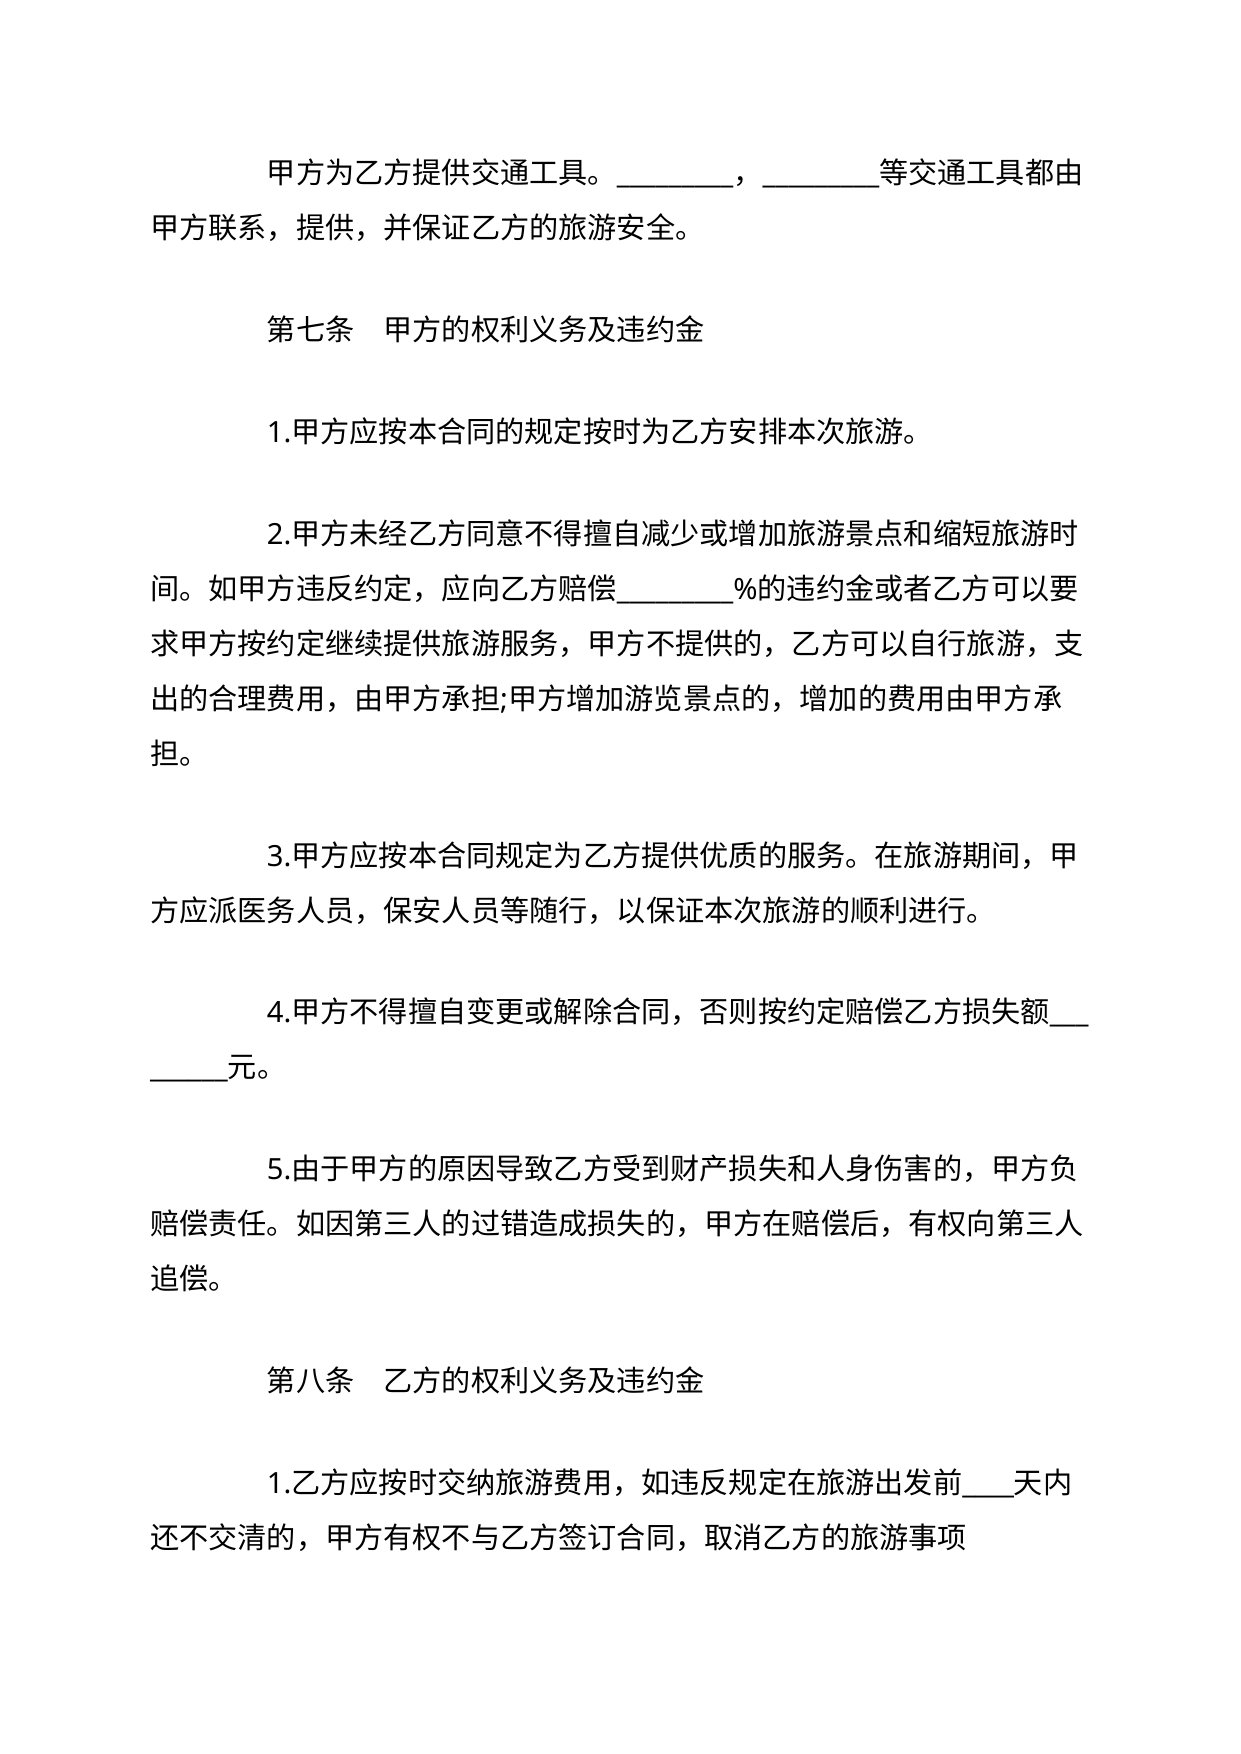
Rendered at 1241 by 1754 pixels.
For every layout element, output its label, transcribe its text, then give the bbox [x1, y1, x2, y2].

text 3.甲方应按本合同规定为乙方提供优质的服务。在旅游期间，甲方应派医务人员，保安人员等随行，以保证本次旅游的顺利进行。 [150, 832, 1090, 929]
text 1.甲方应按本合同的规定按时为乙方安排本次旅游。 [150, 408, 1090, 451]
text 第八条 乙方的权利义务及违约金 [150, 1358, 1090, 1400]
text 4.甲方不得擅自变更或解除合同，否则按约定赔偿乙方损失额_________元。 [150, 989, 1090, 1086]
text 1.乙方应按时交纳旅游费用，如违反规定在旅游出发前____天内还不交清的，甲方有权不与乙方签订合同，取消乙方的旅游事项 [150, 1459, 1090, 1557]
text 5.由于甲方的原因导致乙方受到财产损失和人身伤害的，甲方负赔偿责任。如因第三人的过错造成损失的，甲方在赔偿后，有权向第三人追偿。 [150, 1146, 1090, 1298]
text 第七条 甲方的权利义务及违约金 [150, 307, 1090, 349]
text 甲方为乙方提供交通工具。_________，_________等交通工具都由甲方联系，提供，并保证乙方的旅游安全。 [150, 150, 1090, 247]
text 2.甲方未经乙方同意不得擅自减少或增加旅游景点和缩短旅游时间。如甲方违反约定，应向乙方赔偿_________%的违约金或者乙方可以要求甲方按约定继续提供旅游服务，甲方不提供的，乙方可以自行旅游，支出的合理费用，由甲方承担;甲方增加游览景点的，增加的费用由甲方承担。 [150, 511, 1090, 773]
